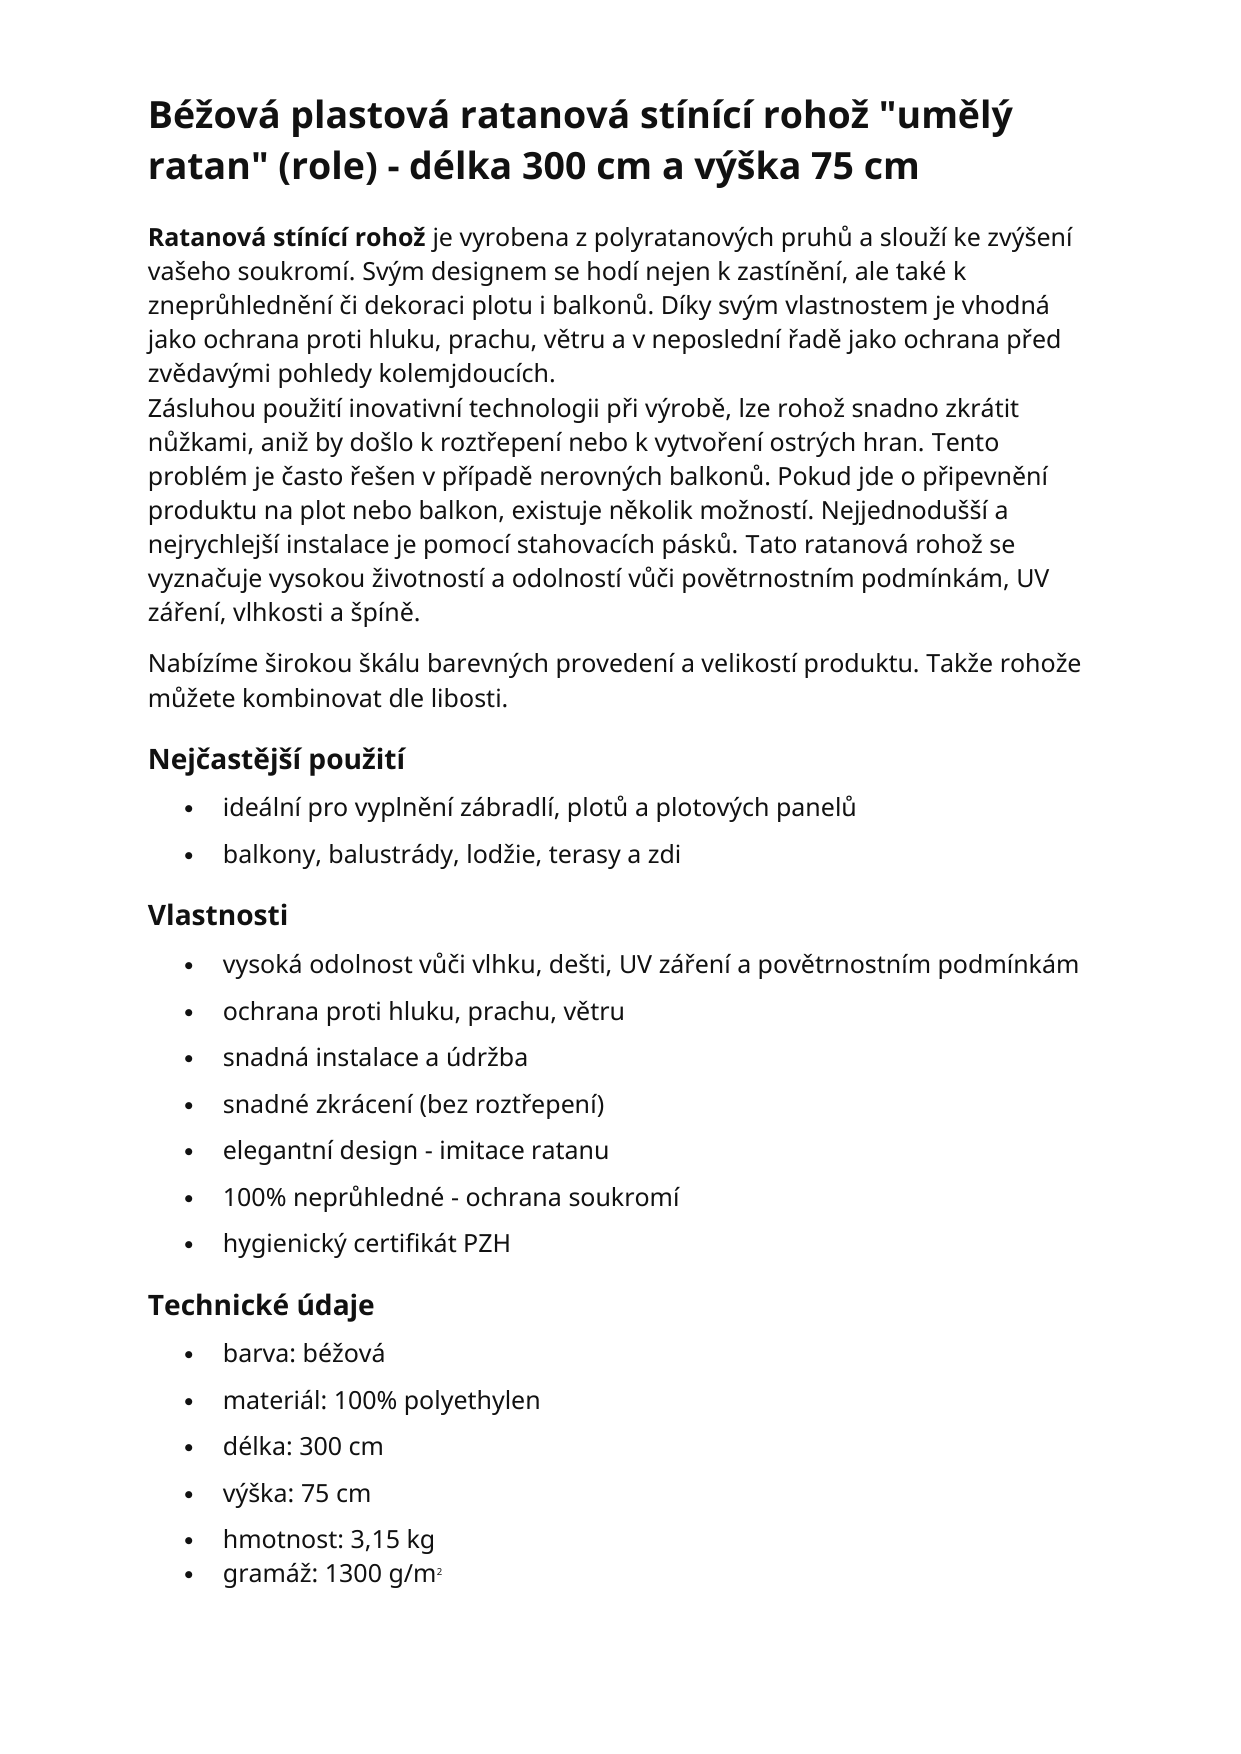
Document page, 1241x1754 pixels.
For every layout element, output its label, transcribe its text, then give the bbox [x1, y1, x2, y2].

text Technické údaje [148, 1285, 1092, 1323]
list barva: béžová [185, 1336, 1092, 1370]
list gramáž: 1300 g/m2 [185, 1556, 1092, 1590]
text Béžová plastová ratanová stínící rohož "umělý ratan" (role) - délka 300 cm a výška 75 cm [148, 89, 1092, 191]
list hygienický certifikát PZH [185, 1226, 1092, 1260]
list balkony, balustrády, lodžie, terasy a zdi [185, 837, 1092, 871]
list délka: 300 cm [185, 1429, 1092, 1463]
list elegantní design - imitace ratanu [185, 1133, 1092, 1167]
list materiál: 100% polyethylen [185, 1382, 1092, 1416]
list ideální pro vyplnění zábradlí, plotů a plotových panelů [185, 790, 1092, 824]
text Zásluhou použití inovativní technologii při výrobě, lze rohož snadno zkrátit nůžkami, aniž by došlo k roztřepení nebo k vytvoření ostrých hran. Tento problém je často řešen v případě nerovných balkonů. Pokud jde o připevnění produktu na plot nebo balkon, existuje několik možností. Nejjednodušší a nejrychlejší instalace je pomocí stahovacích pásků. Tato ratanová rohož se vyznačuje vysokou životností a odolností vůči povětrnostním podmínkám, UV záření, vlhkosti a špíně. [148, 390, 1092, 629]
text Nabízíme širokou škálu barevných provedení a velikostí produktu. Takže rohože můžete kombinovat dle libosti. [148, 646, 1092, 714]
list snadná instalace a údržba [185, 1040, 1092, 1074]
text Nejčastější použití [148, 739, 1092, 778]
text Vlastnosti [148, 896, 1092, 934]
text Ratanová stínící rohož je vyrobena z polyratanových pruhů a slouží ke zvýšení vašeho soukromí. Svým designem se hodí nejen k zastínění, ale také k zneprůhlednění či dekoraci plotu i balkonů. Díky svým vlastnostem je vhodná jako ochrana proti hluku, prachu, větru a v neposlední řadě jako ochrana před zvědavými pohledy kolemjdoucích. [148, 220, 1092, 390]
list výška: 75 cm [185, 1476, 1092, 1509]
list vysoká odolnost vůči vlhku, dešti, UV záření a povětrnostním podmínkám [185, 947, 1092, 981]
list hmotnost: 3,15 kg [185, 1522, 1092, 1556]
list snadné zkrácení (bez roztřepení) [185, 1086, 1092, 1120]
list ochrana proti hluku, prachu, větru [185, 993, 1092, 1027]
list 100% neprůhledné - ochrana soukromí [185, 1179, 1092, 1213]
